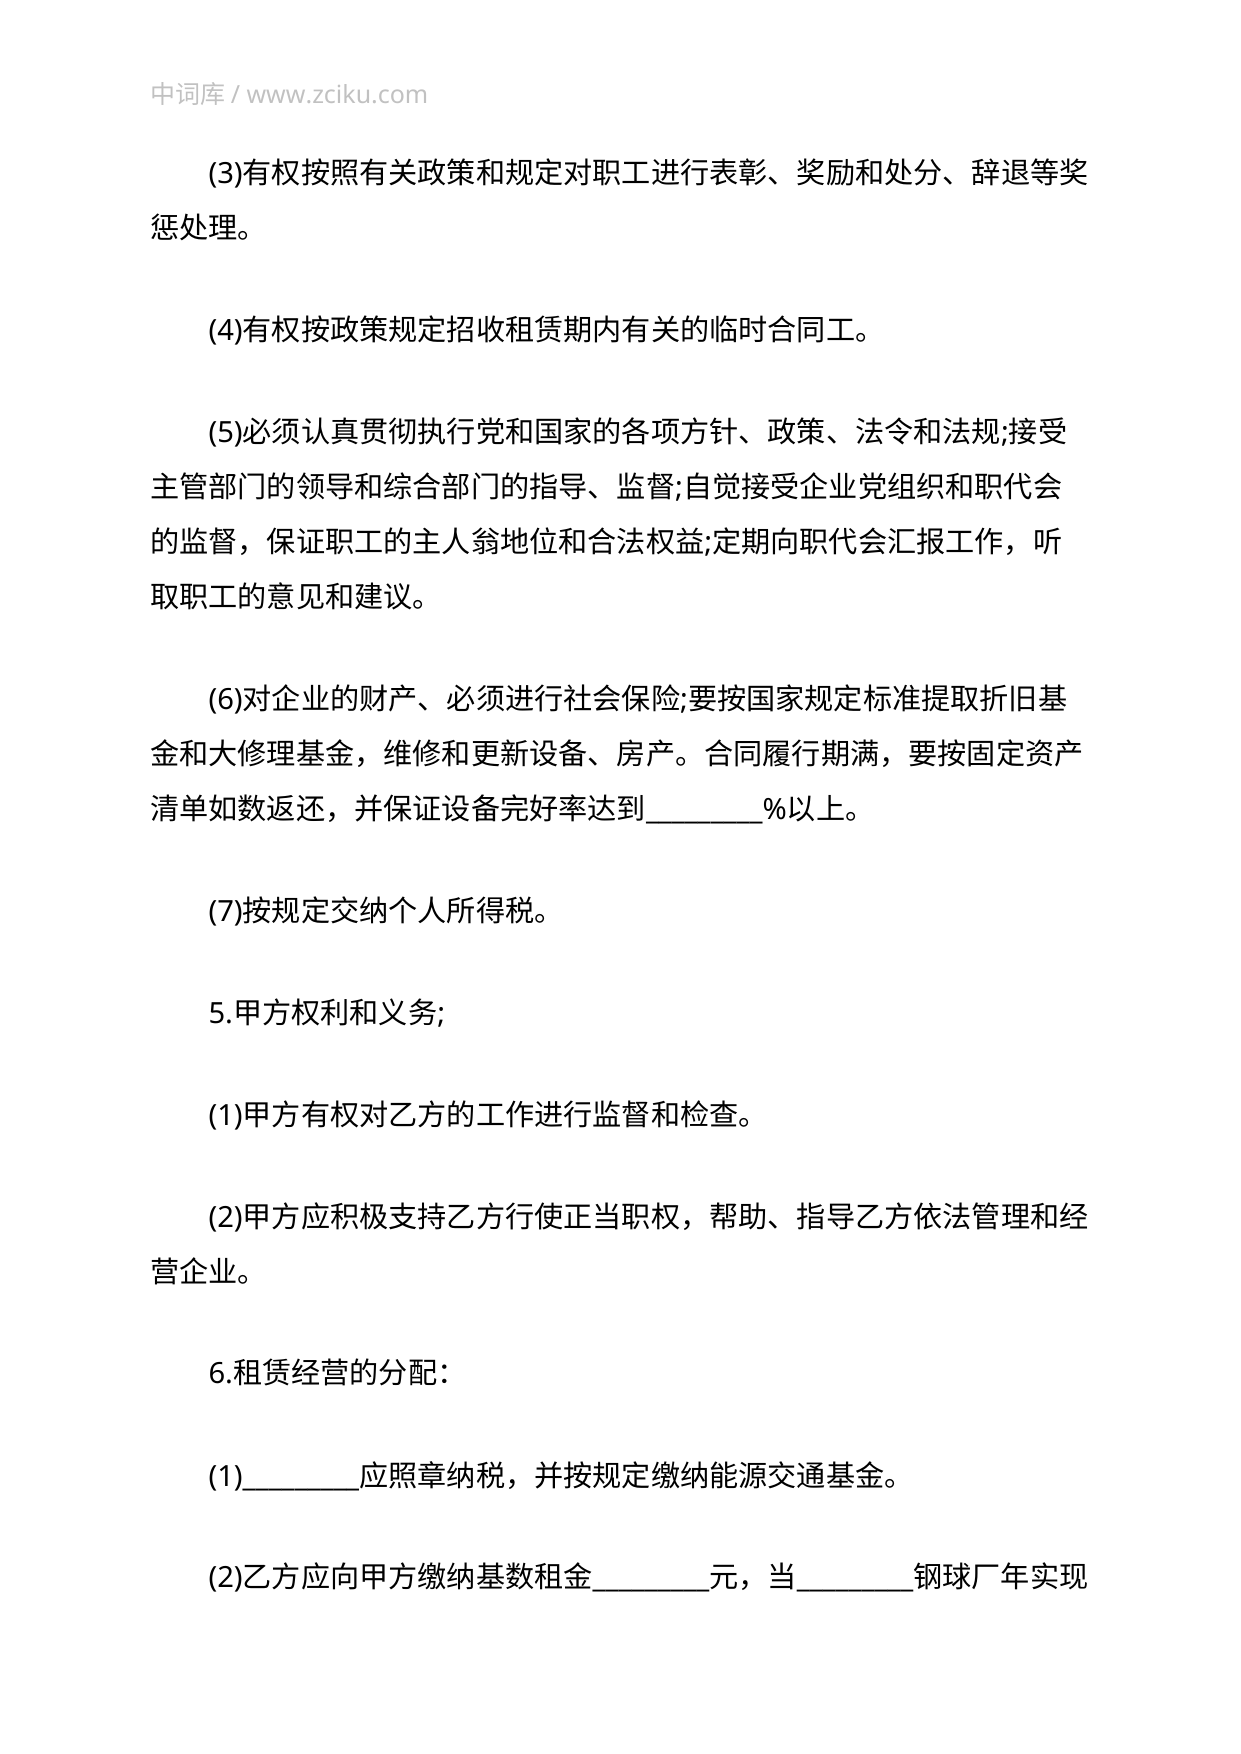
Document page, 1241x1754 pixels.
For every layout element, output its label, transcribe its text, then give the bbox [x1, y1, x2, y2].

text (5)必须认真贯彻执行党和国家的各项方针、政策、法令和法规;接受主管部门的领导和综合部门的指导、监督;自觉接受企业党组织和职代会的监督，保证职工的主人翁地位和合法权益;定期向职代会汇报工作，听取职工的意见和建议。 [150, 409, 1090, 616]
text (7)按规定交纳个人所得税。 [150, 887, 1090, 930]
text (4)有权按政策规定招收租赁期内有关的临时合同工。 [150, 307, 1090, 349]
text 6.租赁经营的分配： [150, 1350, 1090, 1392]
text 5.甲方权利和义务; [150, 989, 1090, 1032]
text (6)对企业的财产、必须进行社会保险;要按国家规定标准提取折旧基金和大修理基金，维修和更新设备、房产。合同履行期满，要按固定资产清单如数返还，并保证设备完好率达到_________%以上。 [150, 676, 1090, 828]
text (3)有权按照有关政策和规定对职工进行表彰、奖励和处分、辞退等奖惩处理。 [150, 150, 1090, 247]
text (2)甲方应积极支持乙方行使正当职权，帮助、指导乙方依法管理和经营企业。 [150, 1193, 1090, 1291]
text (1)甲方有权对乙方的工作进行监督和检查。 [150, 1091, 1090, 1134]
text (1)_________应照章纳税，并按规定缴纳能源交通基金。 [150, 1452, 1090, 1494]
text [150, 1554, 1090, 1596]
